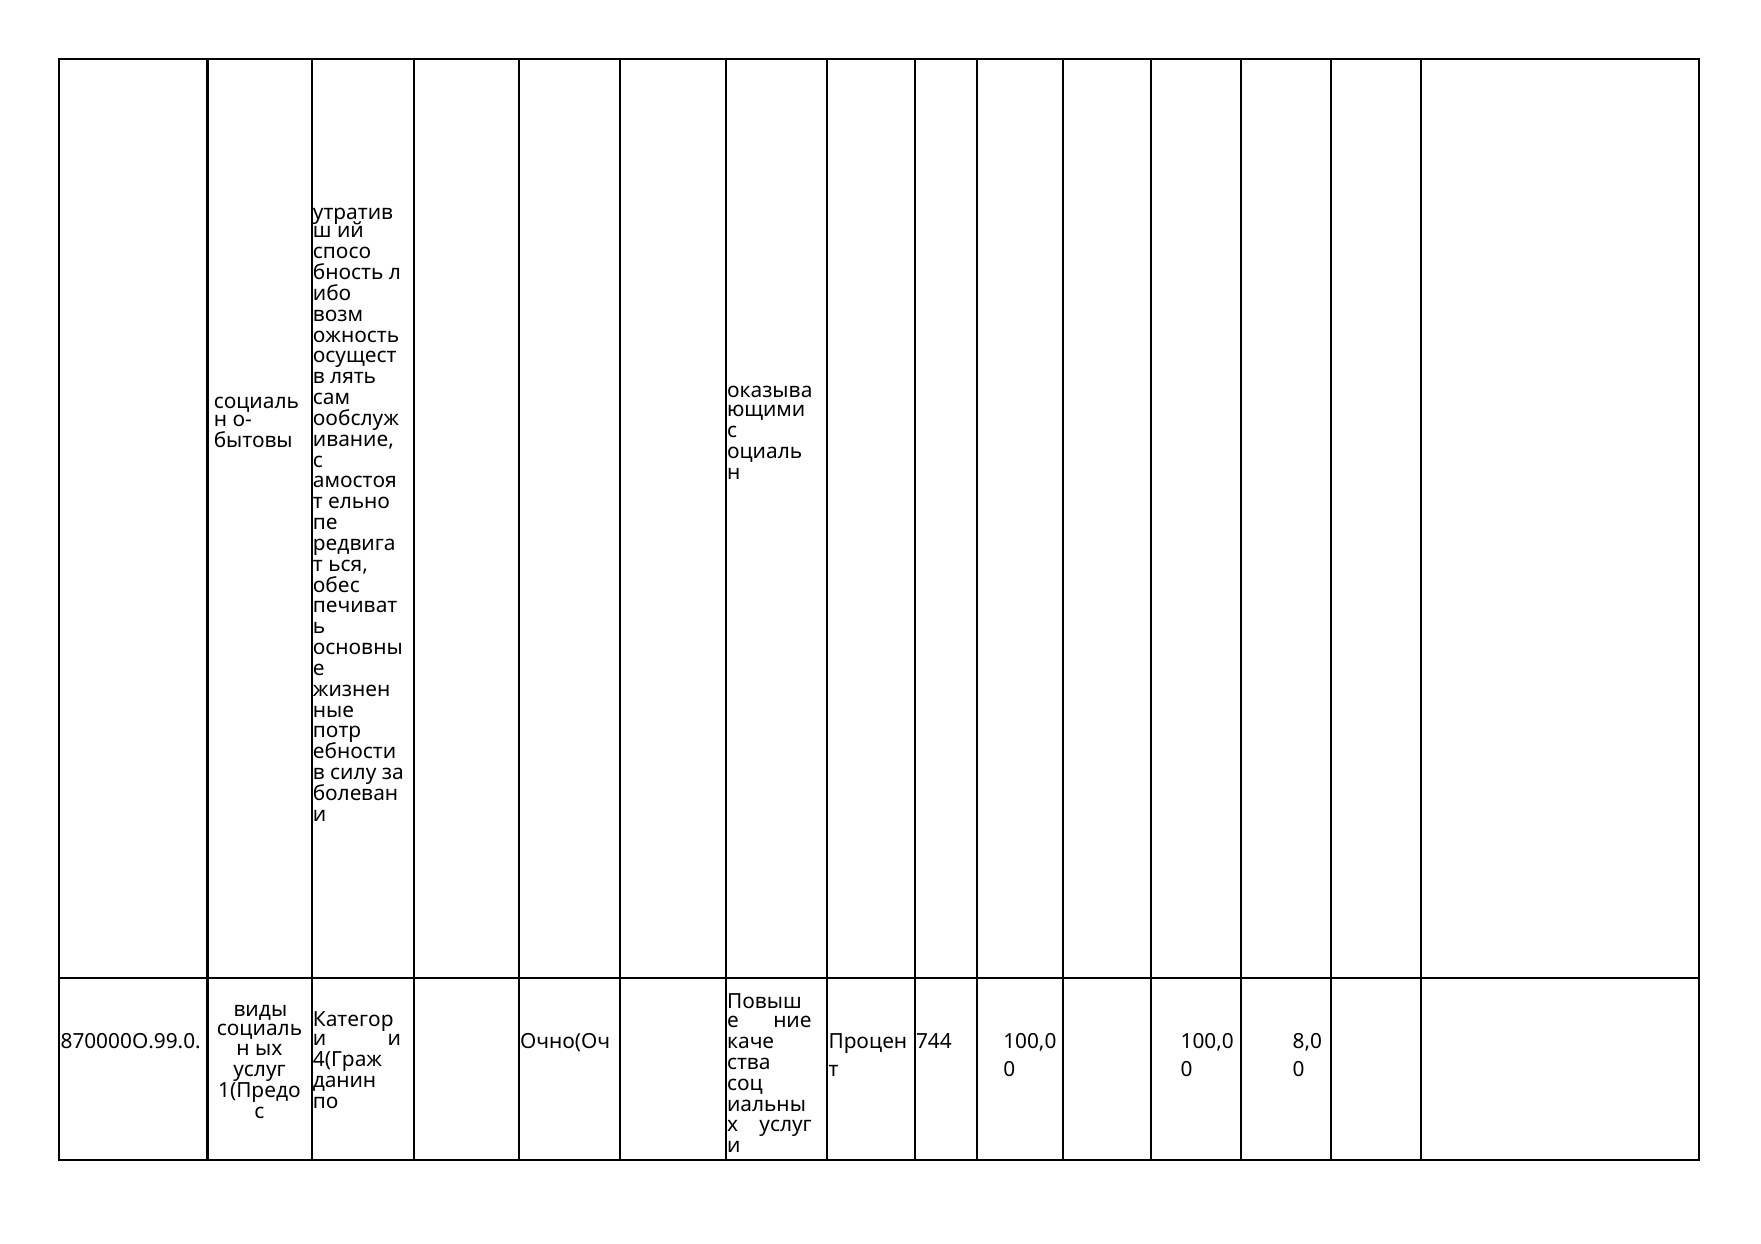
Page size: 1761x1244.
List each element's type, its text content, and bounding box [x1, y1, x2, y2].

table_cell [1332, 979, 1420, 1159]
table_header [520, 60, 619, 977]
table_header [60, 60, 206, 977]
table_cell Категори и 4(Граж данин по [313, 979, 413, 1159]
table_cell виды социальн ых услуг 1(Предос [209, 979, 311, 1159]
table_cell [415, 979, 518, 1159]
table_header [1332, 60, 1420, 977]
table_header [1422, 60, 1698, 977]
table_cell 100,00 [1152, 979, 1240, 1159]
table_cell Очно(Оч [520, 979, 619, 1159]
table_cell [621, 979, 725, 1159]
table_cell 100,00 [978, 979, 1062, 1159]
table_cell 8,00 [1242, 979, 1330, 1159]
table_header [1152, 60, 1240, 977]
table_cell Повыше ние каче ства соц иальных услуг и [727, 979, 826, 1159]
table_header социальн о-бытовы [209, 60, 311, 977]
table_cell [1422, 979, 1698, 1159]
table_header [916, 60, 976, 977]
table_cell Процент [828, 979, 914, 1159]
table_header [313, 60, 413, 977]
table_cell 870000О.99.0. [60, 979, 206, 1159]
table_header [1242, 60, 1330, 977]
table_header [1064, 60, 1150, 977]
table_header [621, 60, 725, 977]
table_header [415, 60, 518, 977]
table_header [828, 60, 914, 977]
table_cell [1064, 979, 1150, 1159]
table_header [978, 60, 1062, 977]
table_header оказыва ющими с оциальн [727, 60, 826, 977]
table_cell 744 [916, 979, 976, 1159]
